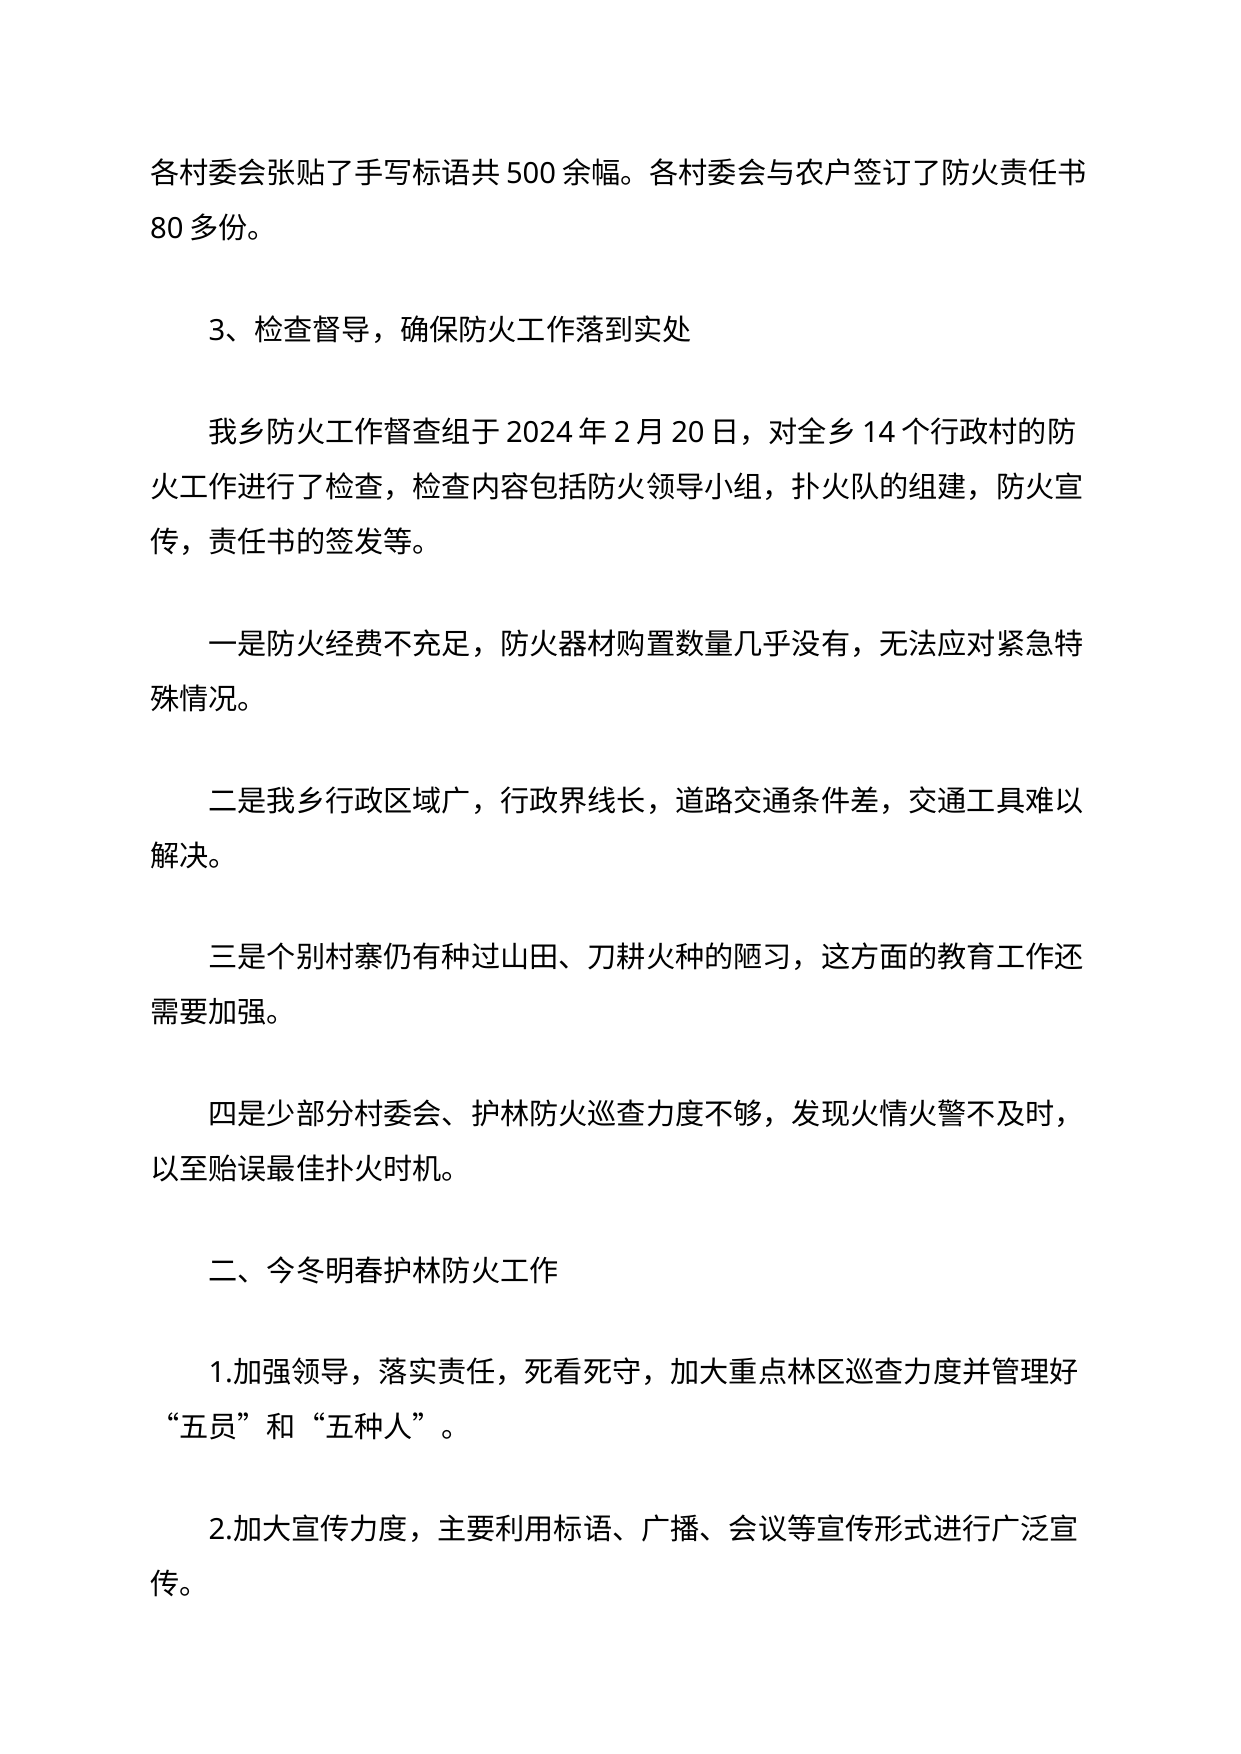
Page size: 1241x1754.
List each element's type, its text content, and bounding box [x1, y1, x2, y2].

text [150, 150, 1090, 247]
text 1.加强领导，落实责任，死看死守，加大重点林区巡查力度并管理好“五员”和“五种人”。 [150, 1349, 1090, 1446]
text 二、今冬明春护林防火工作 [150, 1247, 1090, 1289]
text 3、检查督导，确保防火工作落到实处 [150, 307, 1090, 349]
text 2.加大宣传力度，主要利用标语、广播、会议等宣传形式进行广泛宣传。 [150, 1506, 1090, 1603]
text 二是我乡行政区域广，行政界线长，道路交通条件差，交通工具难以解决。 [150, 777, 1090, 874]
text 三是个别村寨仍有种过山田、刀耕火种的陋习，这方面的教育工作还需要加强。 [150, 934, 1090, 1031]
text 我乡防火工作督查组于2024年2月20日，对全乡14个行政村的防火工作进行了检查，检查内容包括防火领导小组，扑火队的组建，防火宣传，责任书的签发等。 [150, 409, 1090, 561]
text 一是防火经费不充足，防火器材购置数量几乎没有，无法应对紧急特殊情况。 [150, 621, 1090, 718]
text 四是少部分村委会、护林防火巡查力度不够，发现火情火警不及时，以至贻误最佳扑火时机。 [150, 1091, 1090, 1188]
